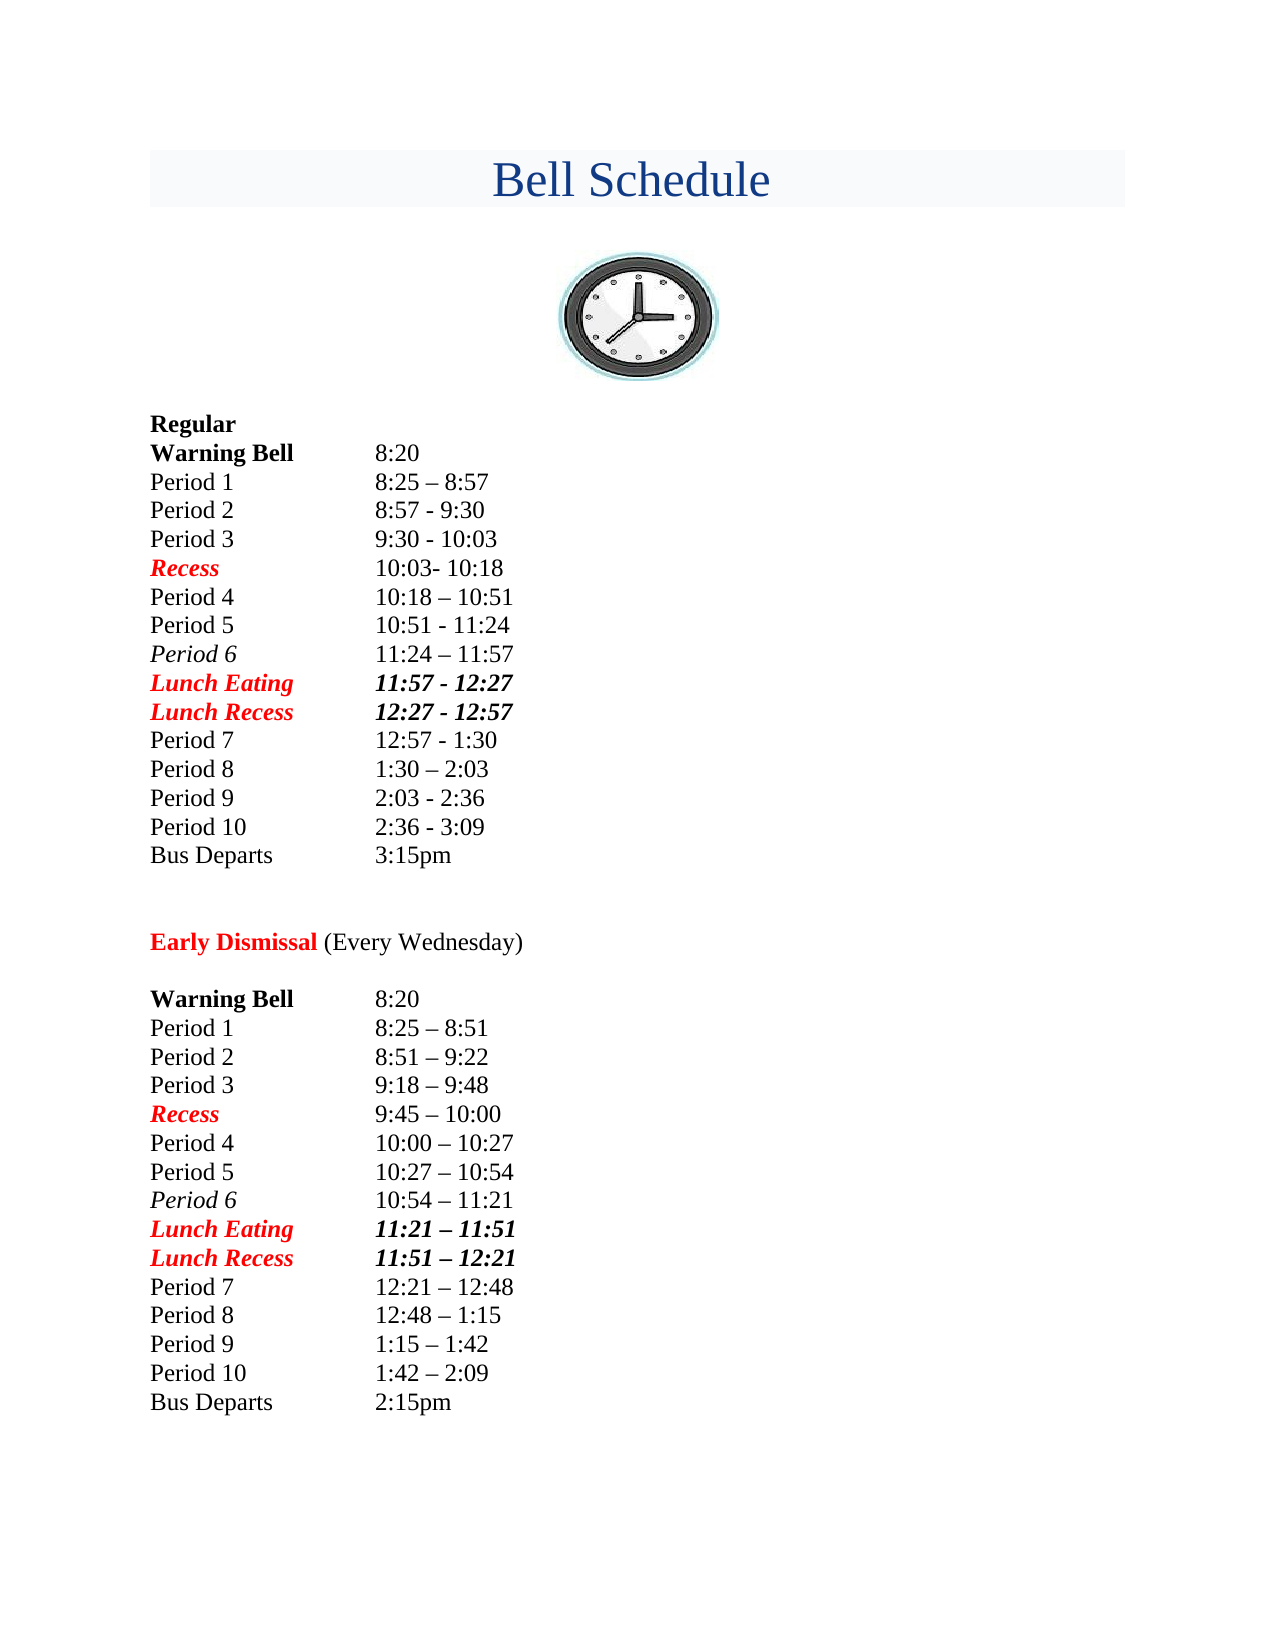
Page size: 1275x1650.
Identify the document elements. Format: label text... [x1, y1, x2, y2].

text Bell Schedule [150, 150, 1125, 207]
text Period 2 8:51 – 9:22 [150, 1042, 1125, 1070]
text Period 4 10:18 – 10:51 [150, 582, 1125, 610]
text Recess 9:45 – 10:00 [150, 1099, 1125, 1128]
text Period 3 9:18 – 9:48 [150, 1070, 1125, 1099]
text Period 10 1:42 – 2:09 [150, 1358, 1125, 1387]
text Period 7 12:21 – 12:48 [150, 1272, 1125, 1300]
text Warning Bell 8:20 [150, 438, 1125, 467]
text Period 8 12:48 – 1:15 [150, 1300, 1125, 1329]
text Lunch Recess 11:51 – 12:21 [150, 1243, 1125, 1272]
text Period 6 11:24 – 11:57 [150, 639, 1125, 668]
text Regular [150, 409, 1125, 438]
text Early Dismissal (Every Wednesday) [150, 927, 1125, 955]
text Period 8 1:30 – 2:03 [150, 754, 1125, 783]
text Period 5 10:27 – 10:54 [150, 1157, 1125, 1185]
text Bus Departs 3:15pm [150, 840, 1125, 869]
text Lunch Eating 11:21 – 11:51 [150, 1214, 1125, 1243]
text Period 4 10:00 – 10:27 [150, 1128, 1125, 1157]
text Period 9 2:03 - 2:36 [150, 783, 1125, 812]
text Period 7 12:57 - 1:30 [150, 725, 1125, 754]
text Period 2 8:57 - 9:30 [150, 495, 1125, 524]
text Period 1 8:25 – 8:57 [150, 467, 1125, 495]
text Period 6 10:54 – 11:21 [150, 1185, 1125, 1214]
text Warning Bell 8:20 [150, 984, 1125, 1013]
text Period 10 2:36 - 3:09 [150, 812, 1125, 840]
text Lunch Recess 12:27 - 12:57 [150, 697, 1125, 725]
text Period 1 8:25 – 8:51 [150, 1013, 1125, 1042]
picture [556, 250, 719, 381]
text Bus Departs 2:15pm [150, 1387, 1125, 1415]
text Period 5 10:51 - 11:24 [150, 610, 1125, 639]
text Lunch Eating 11:57 - 12:27 [150, 668, 1125, 697]
text Period 3 9:30 - 10:03 [150, 524, 1125, 553]
text Period 9 1:15 – 1:42 [150, 1329, 1125, 1358]
text Recess 10:03- 10:18 [150, 553, 1125, 582]
